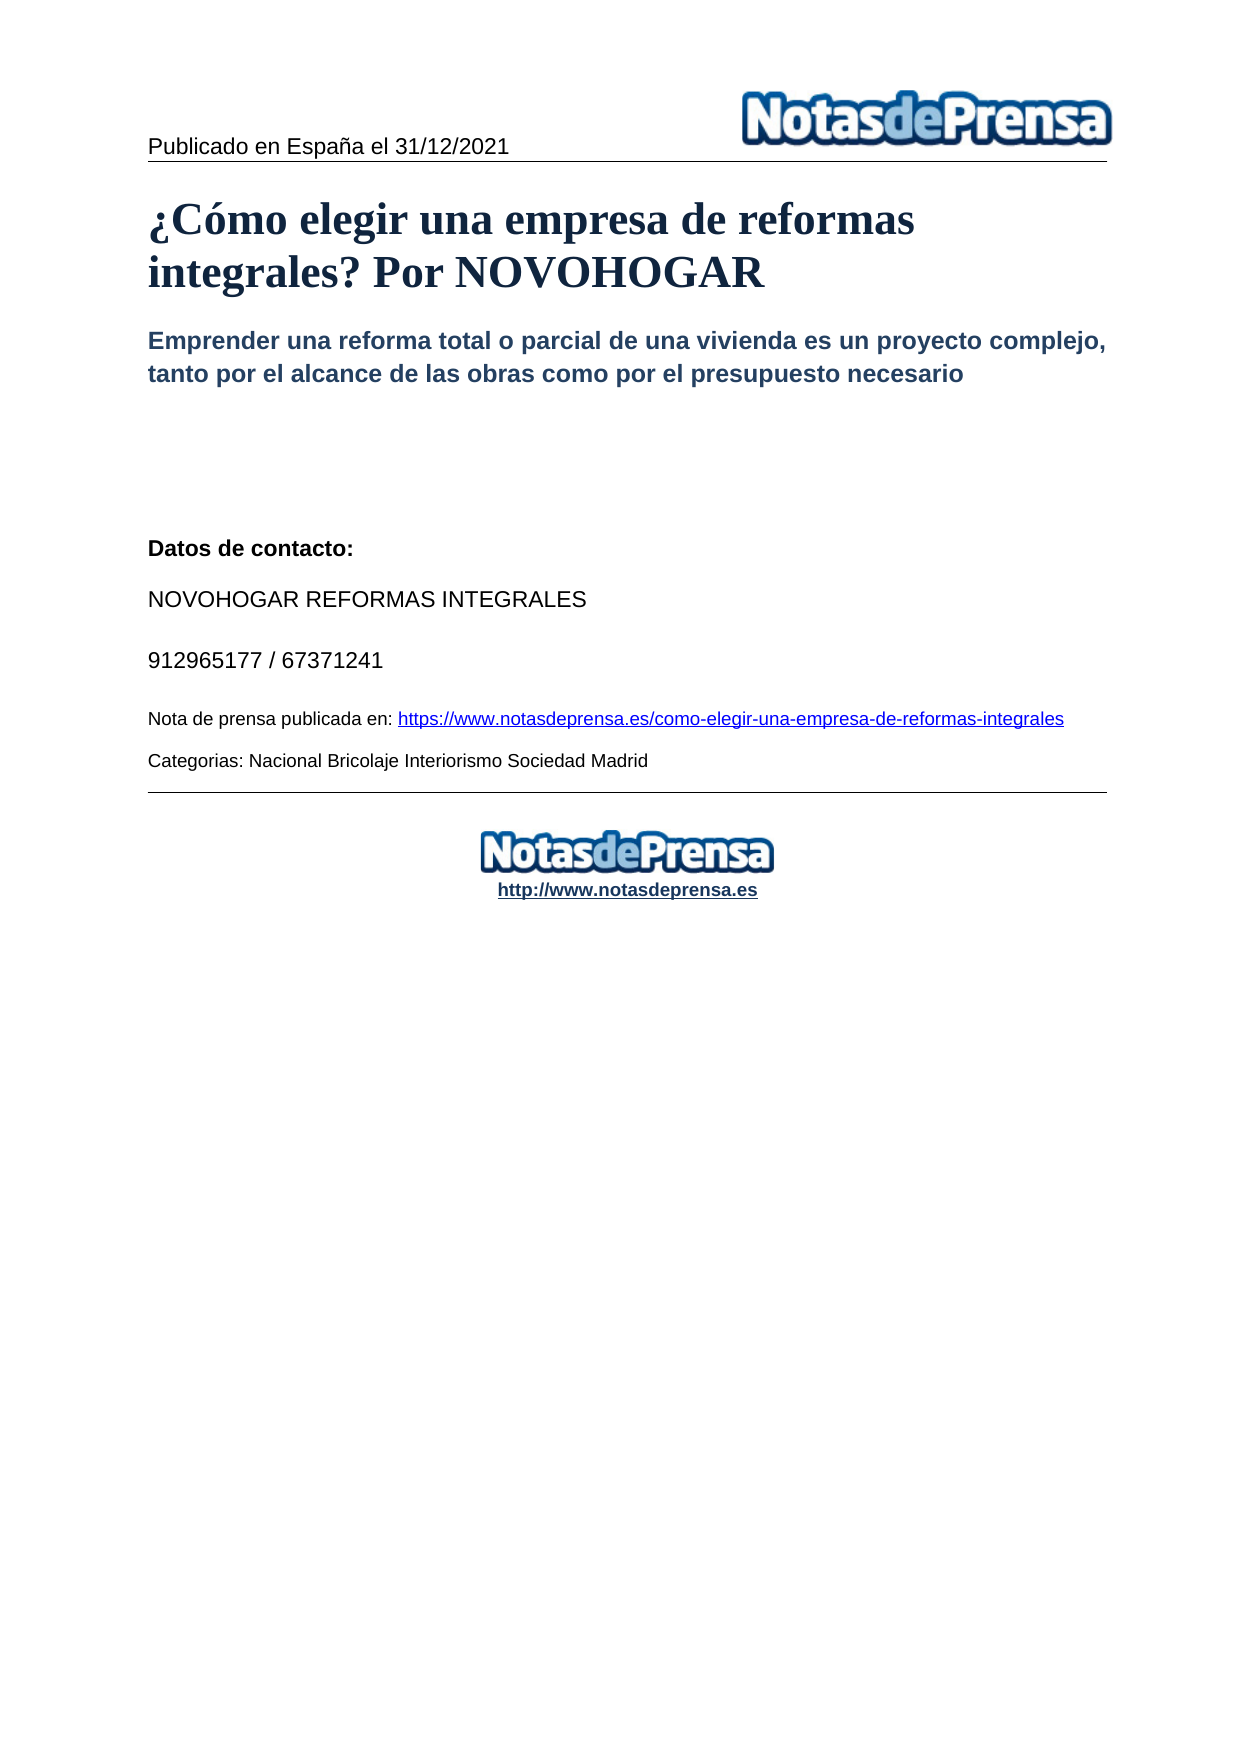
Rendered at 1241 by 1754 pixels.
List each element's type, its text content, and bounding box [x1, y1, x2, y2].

text Nota de prensa publicada en: https://www.notasdeprensa.es/como-elegir-una-empresa-de-reformas-integrales [148, 707, 1107, 729]
text NOVOHOGAR REFORMAS INTEGRALES [148, 586, 1063, 613]
picture [480, 829, 775, 875]
text http://www.notasdeprensa.es [148, 879, 1107, 901]
subtitle ¿Cómo elegir una empresa de reformas integrales? Por NOVOHOGAR [148, 192, 1107, 297]
picture [742, 90, 1113, 148]
subtitle Emprender una reforma total o parcial de una vivienda es un proyecto complejo, tanto por el alcance de las obras como por el presupuesto necesario [148, 326, 1107, 388]
text Publicado en España el 31/12/2021 [148, 133, 1107, 161]
text 912965177 / 67371241 [148, 647, 1063, 673]
text Categorias: Nacional Bricolaje Interiorismo Sociedad Madrid [148, 750, 1107, 771]
text Datos de contacto: [148, 535, 1107, 562]
